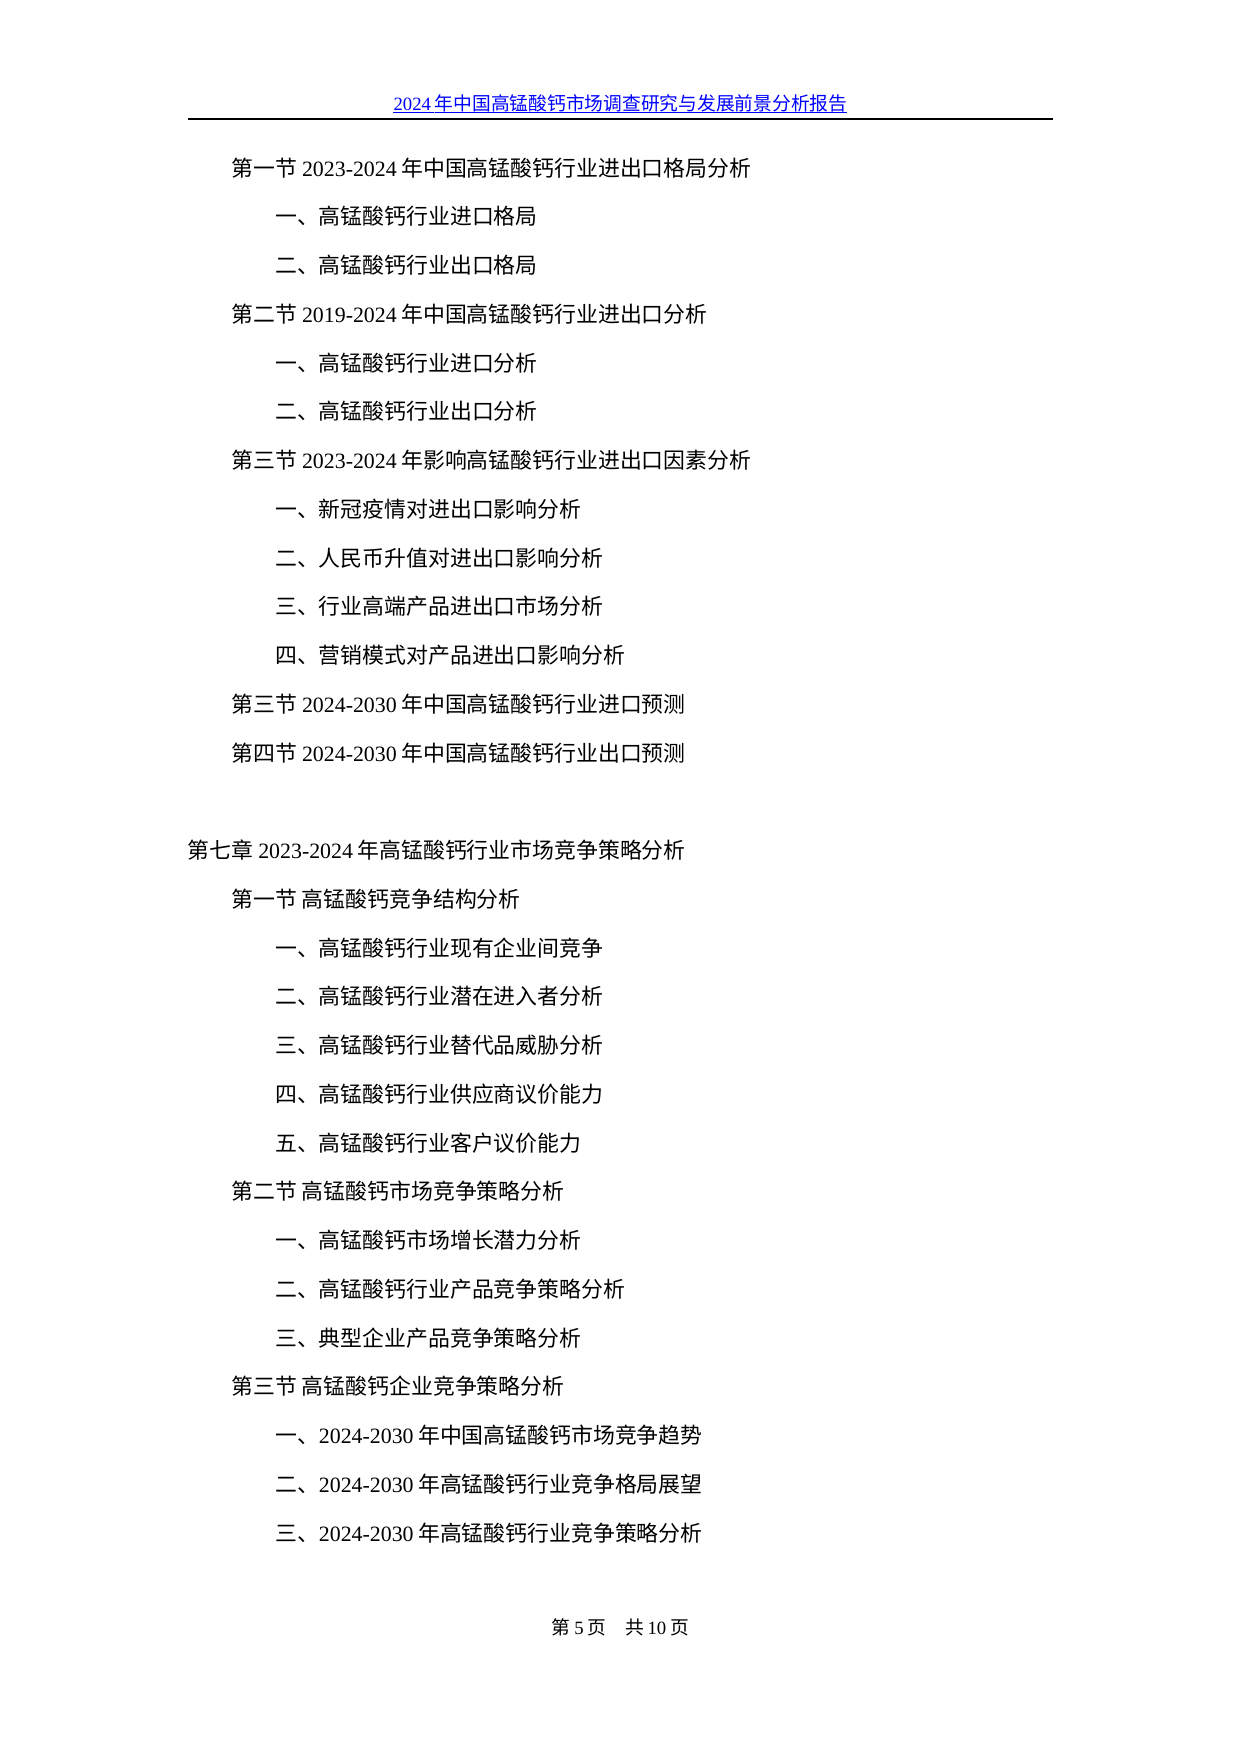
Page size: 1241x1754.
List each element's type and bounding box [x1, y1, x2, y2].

text [187, 150, 1053, 1548]
